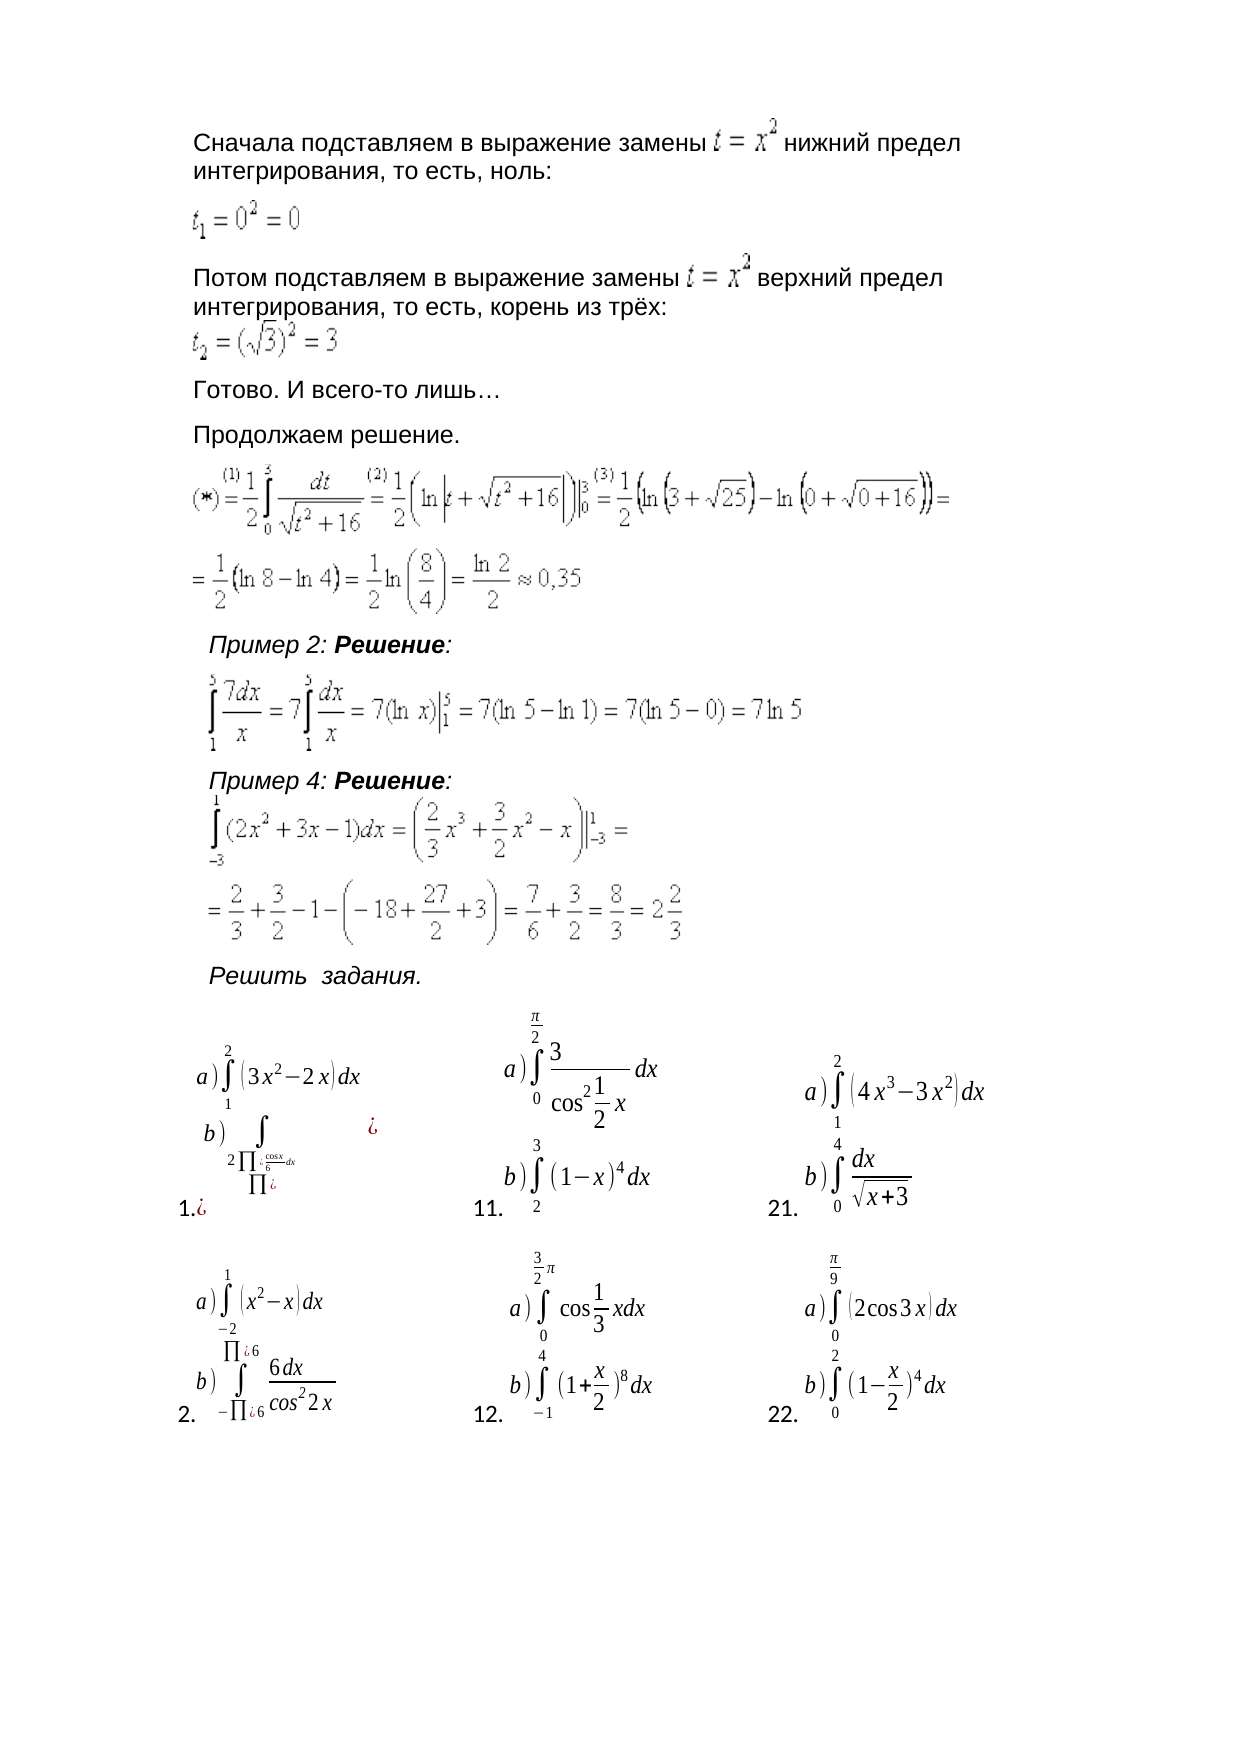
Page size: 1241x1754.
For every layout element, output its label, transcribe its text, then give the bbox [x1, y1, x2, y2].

picture [192, 320, 337, 360]
text Решить задания. [208, 961, 1136, 989]
picture [208, 674, 801, 751]
text Потом подставляем в выражение замены верхний предел интегрирования, то есть, корень из трёх: [193, 254, 1136, 360]
picture [687, 253, 750, 287]
picture [192, 200, 299, 239]
text 2. 12. 22. [177, 1247, 1152, 1429]
picture [714, 118, 777, 151]
picture [208, 795, 682, 945]
text Готово. И всего-то лишь… [193, 375, 1136, 404]
text Пример 2: Решение: [208, 630, 1136, 658]
text Продолжаем решение. [193, 420, 1136, 448]
text Сначала подставляем в выражение замены нижний предел интегрирования, то есть, ноль: [193, 118, 1136, 185]
picture [192, 464, 949, 614]
text 1. 11. 21. [177, 1005, 1152, 1222]
